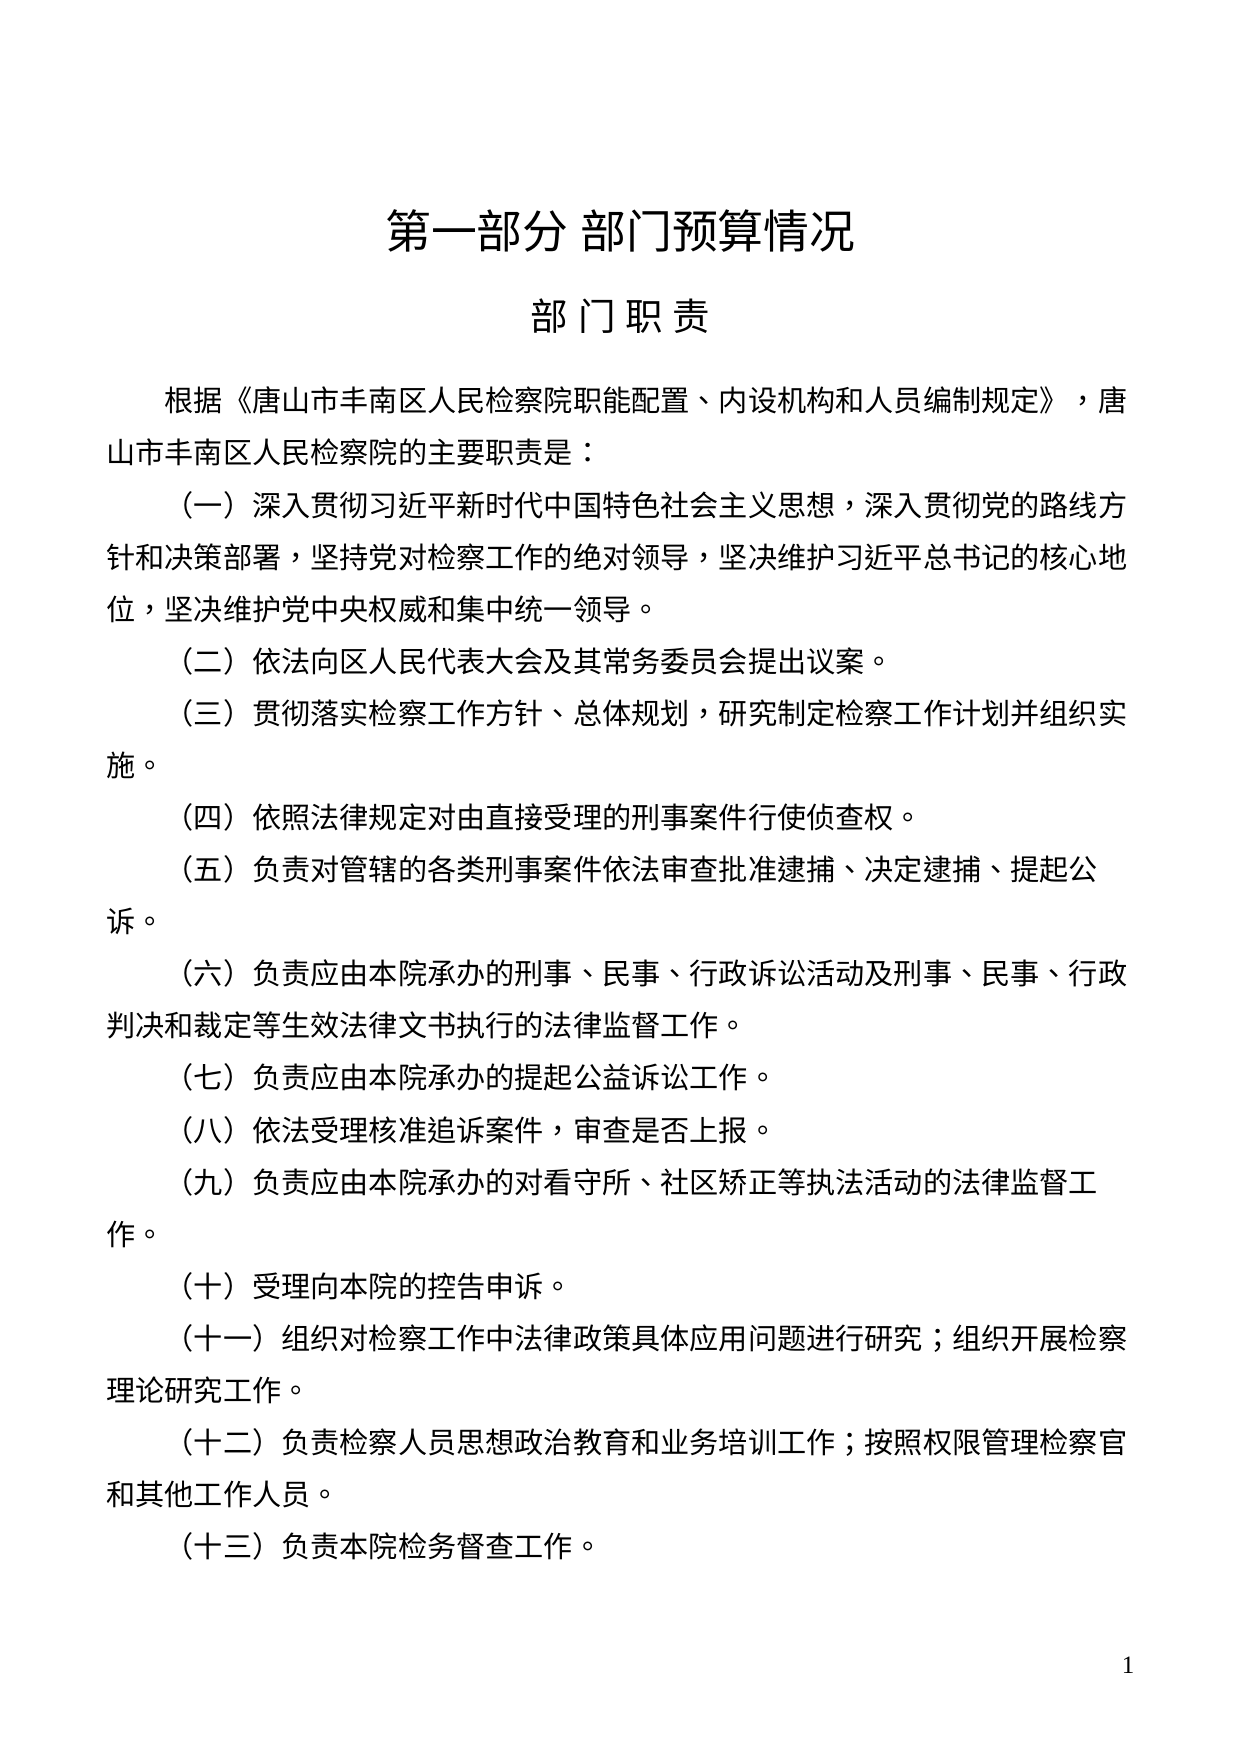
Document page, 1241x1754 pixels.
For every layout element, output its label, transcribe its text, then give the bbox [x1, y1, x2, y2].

text （九）负责应由本院承办的对看守所、社区矫正等执法活动的法律监督工作。 [106, 1151, 1134, 1256]
text （七）负责应由本院承办的提起公益诉讼工作。 [106, 1047, 1134, 1099]
text （十二）负责检察人员思想政治教育和业务培训工作；按照权限管理检察官和其他工作人员。 [106, 1412, 1134, 1516]
text （八）依法受理核准追诉案件，审查是否上报。 [106, 1099, 1134, 1151]
text （十三）负责本院检务督查工作。 [106, 1516, 1134, 1568]
text （五）负责对管辖的各类刑事案件依法审查批准逮捕、决定逮捕、提起公诉。 [106, 839, 1134, 943]
text 第一部分 部门预算情况 [106, 199, 1134, 262]
text （四）依照法律规定对由直接受理的刑事案件行使侦查权。 [106, 787, 1134, 839]
text （二）依法向区人民代表大会及其常务委员会提出议案。 [106, 631, 1134, 683]
text （六）负责应由本院承办的刑事、民事、行政诉讼活动及刑事、民事、行政判决和裁定等生效法律文书执行的法律监督工作。 [106, 943, 1134, 1047]
text 根据《唐山市丰南区人民检察院职能配置、内设机构和人员编制规定》，唐山市丰南区人民检察院的主要职责是： [106, 370, 1134, 474]
text （三）贯彻落实检察工作方针、总体规划，研究制定检察工作计划并组织实施。 [106, 683, 1134, 787]
text （十一）组织对检察工作中法律政策具体应用问题进行研究；组织开展检察理论研究工作。 [106, 1308, 1134, 1412]
text （十）受理向本院的控告申诉。 [106, 1256, 1134, 1308]
text （一）深入贯彻习近平新时代中国特色社会主义思想，深入贯彻党的路线方针和决策部署，坚持党对检察工作的绝对领导，坚决维护习近平总书记的核心地位，坚决维护党中央权威和集中统一领导。 [106, 474, 1134, 631]
text 部 门 职 责 [106, 290, 1134, 341]
